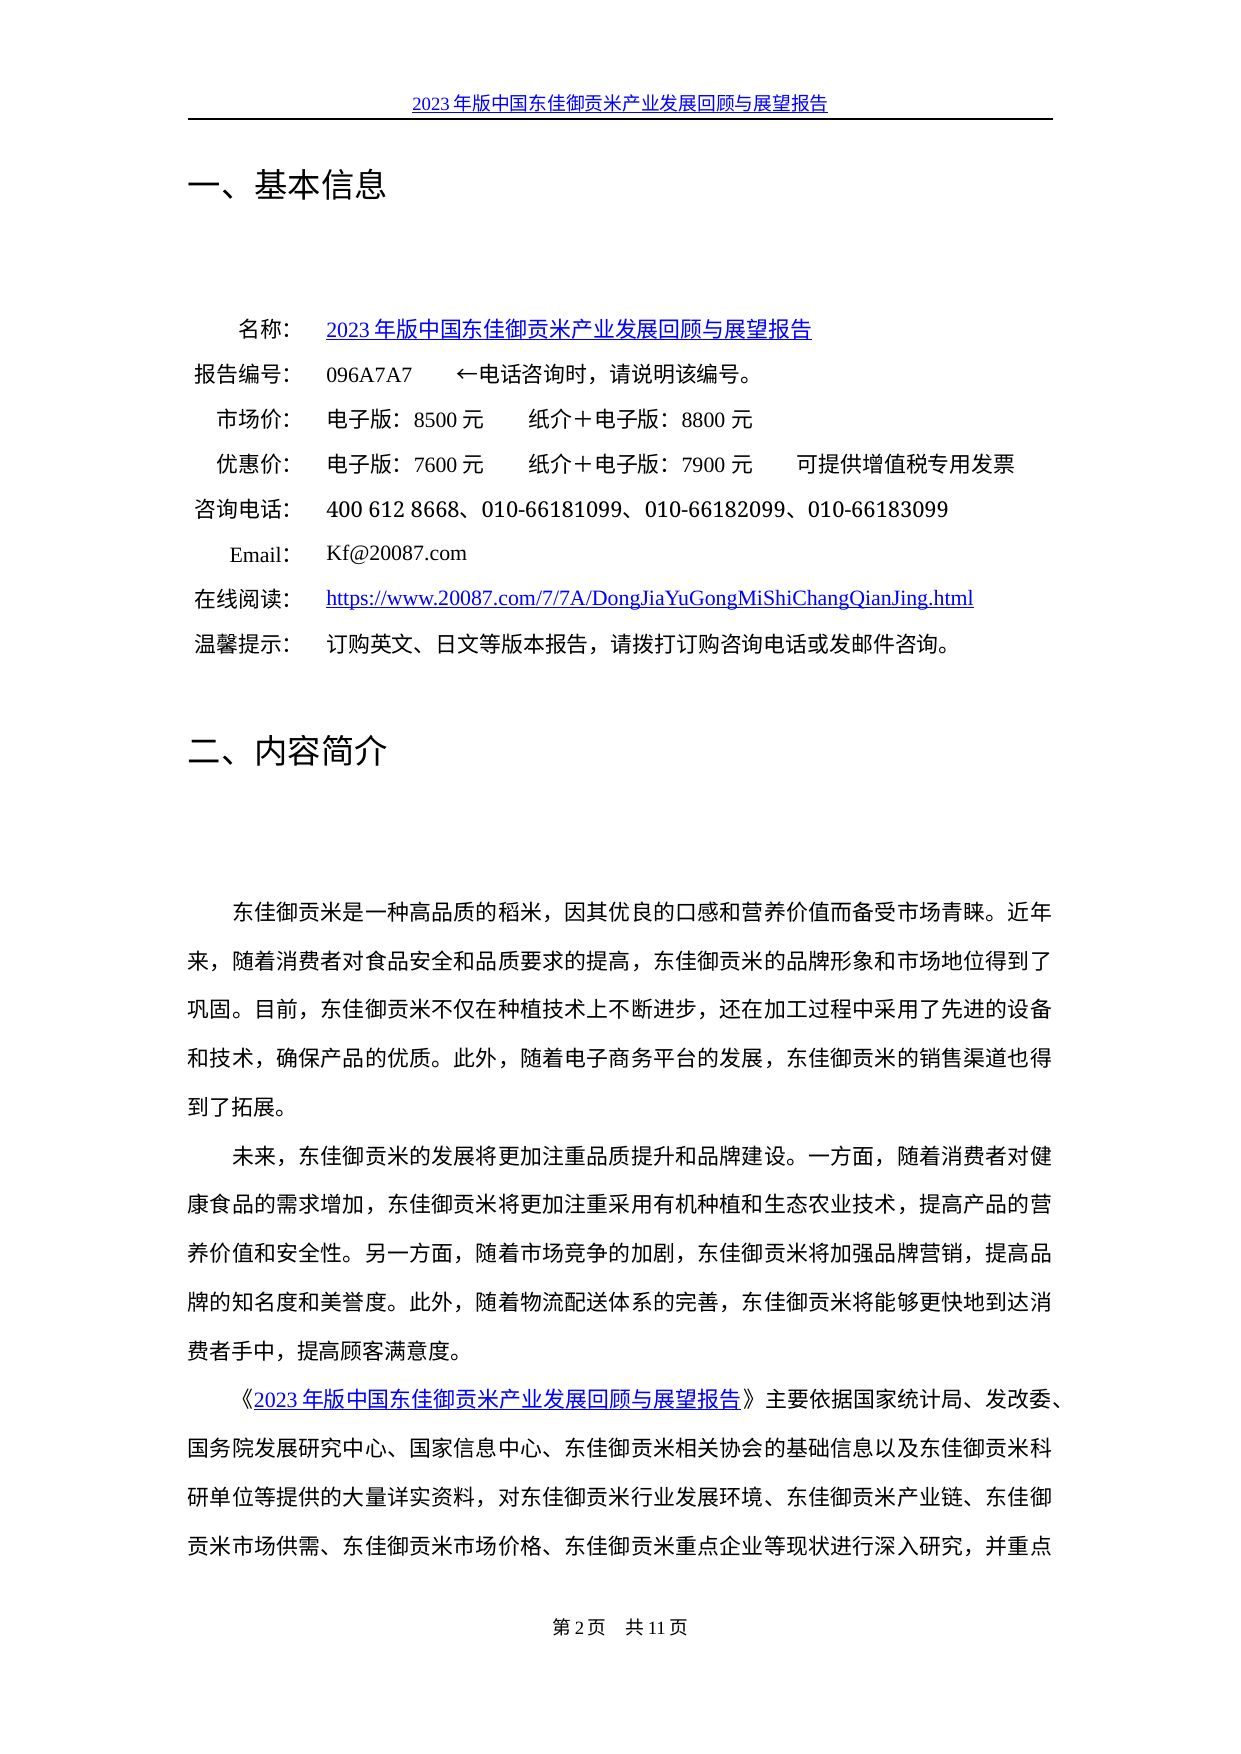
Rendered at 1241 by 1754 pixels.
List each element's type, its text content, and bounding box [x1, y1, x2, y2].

table_cell Email： [167, 537, 315, 582]
table_cell Kf@20087.com [315, 537, 1073, 582]
table_cell 订购英文、日文等版本报告，请拨打订购咨询电话或发邮件咨询。 [315, 627, 1073, 672]
table_cell [315, 582, 1073, 627]
table_cell 报告编号： [167, 357, 315, 402]
table_cell 电子版：7600 元 纸介＋电子版：7900 元 可提供增值税专用发票 [315, 447, 1073, 492]
table_cell 096A7A7 ←电话咨询时，请说明该编号。 [315, 357, 1073, 402]
table_cell 电子版：8500 元 纸介＋电子版：8800 元 [315, 402, 1073, 447]
table_cell 在线阅读： [167, 582, 315, 627]
table_header 2023年版中国东佳御贡米产业发展回顾与展望报告 [315, 312, 1073, 357]
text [187, 894, 1053, 1561]
table_cell 优惠价： [167, 447, 315, 492]
table_cell 市场价： [167, 402, 315, 447]
table_cell 温馨提示： [167, 627, 315, 672]
table_cell 咨询电话： [167, 492, 315, 537]
title 二、内容简介 [187, 717, 1053, 782]
table_header 名称： [167, 312, 315, 357]
title 一、基本信息 [187, 150, 1053, 215]
table_cell 400 612 8668、010-66181099、010-66182099、010-66183099 [315, 492, 1073, 537]
